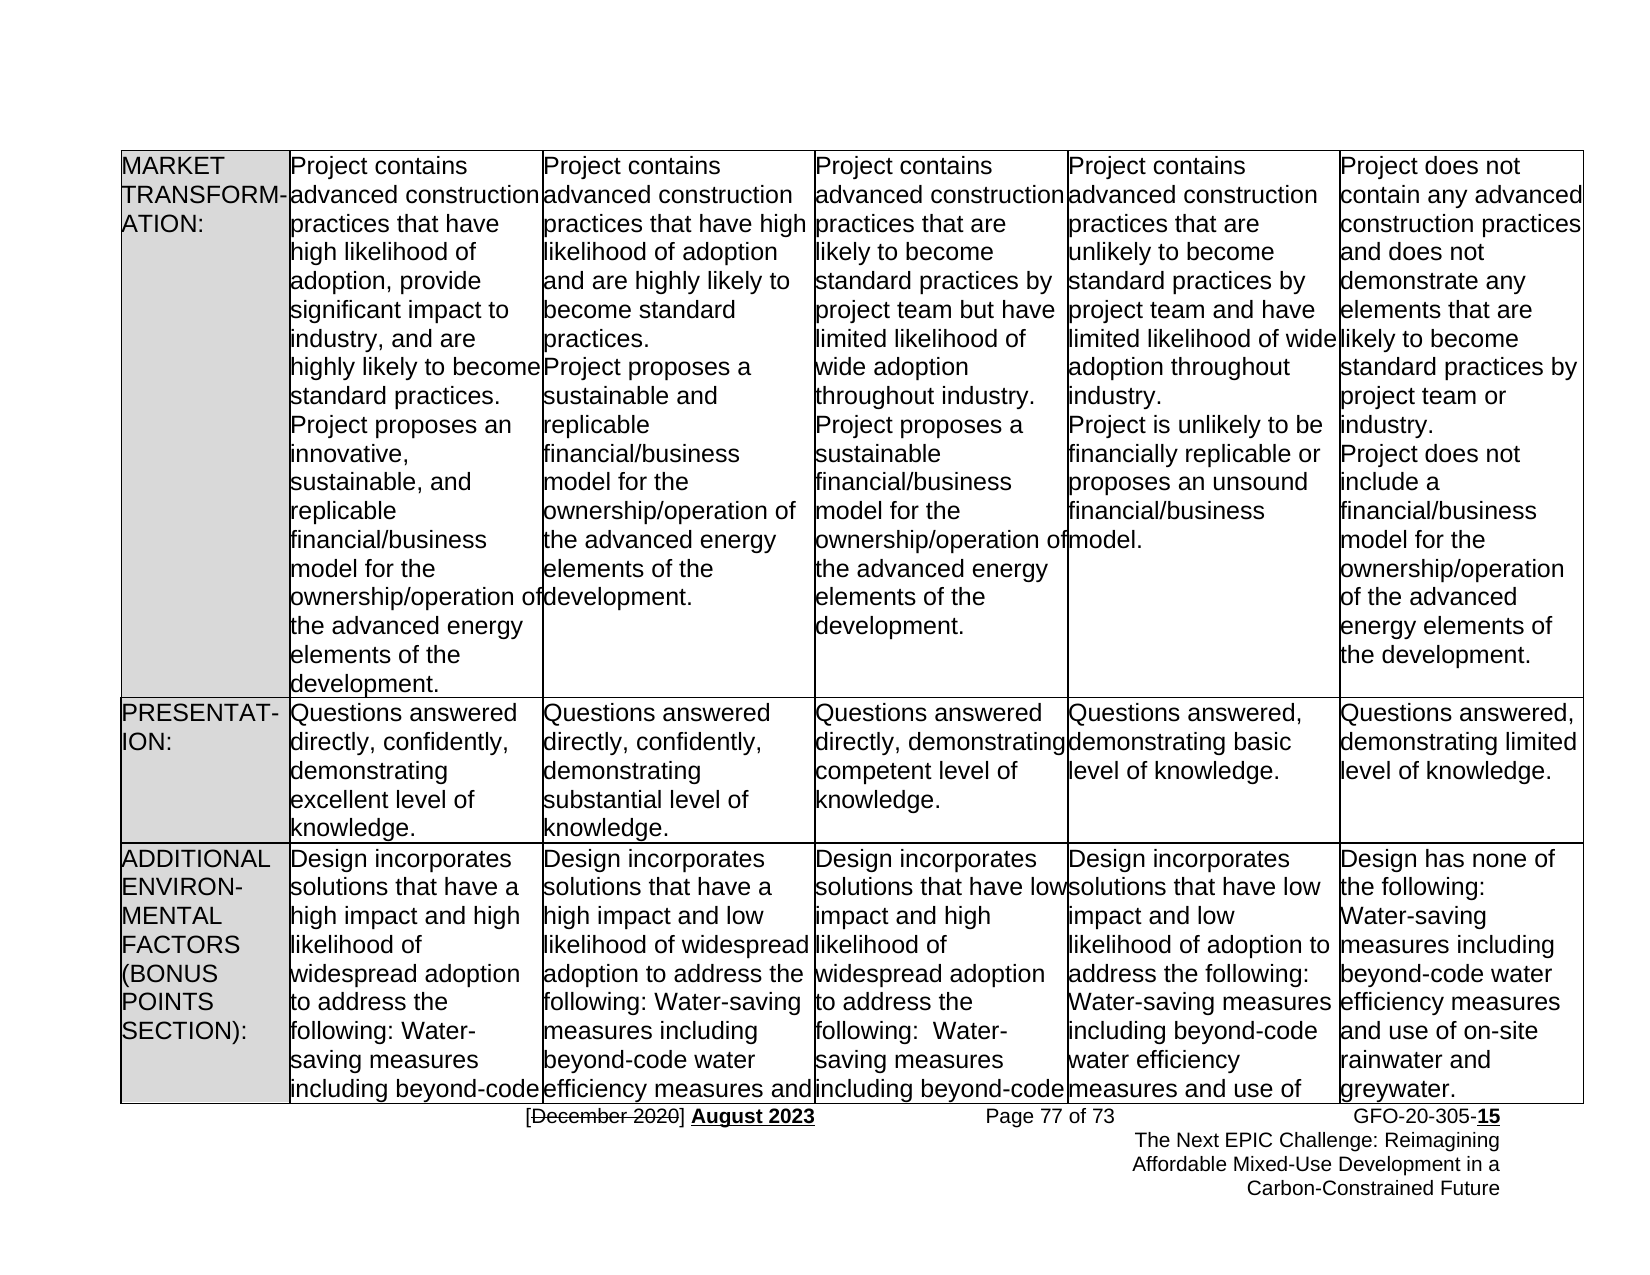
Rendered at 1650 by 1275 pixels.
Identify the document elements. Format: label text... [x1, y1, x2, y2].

table_cell PRESENTAT-ION: [122, 698, 289, 842]
table_cell Questions answered directly, confidently, demonstrating substantial level of knowledge. [544, 698, 814, 842]
table_cell Questions answered, demonstrating limited level of knowledge. [1341, 698, 1583, 842]
table_cell Project contains advanced construction practices that have high likelihood of adoption and are highly likely to become standard practices. Project proposes a sustainable and replicable financial/business model for the ownership/operation of the advanced energy elements of the development. [544, 151, 814, 697]
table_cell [122, 844, 289, 1102]
table_cell Questions answered directly, confidently, demonstrating excellent level of knowledge. [291, 698, 542, 842]
table_cell Project does not contain any advanced construction practices and does not demonstrate any elements that are likely to become standard practices by project team or industry. Project does not include a financial/business model for the ownership/operation of the advanced energy elements of the development. [1341, 151, 1583, 697]
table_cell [1069, 844, 1339, 1102]
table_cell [816, 844, 1067, 1102]
table_cell Questions answered, demonstrating basic level of knowledge. [1069, 698, 1339, 842]
table_cell MARKET TRANSFORM-ATION: [122, 151, 289, 697]
table_cell Project contains advanced construction practices that are unlikely to become standard practices by project team and have limited likelihood of wide adoption throughout industry. Project is unlikely to be financially replicable or proposes an unsound financial/business model. [1069, 151, 1339, 697]
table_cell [291, 844, 542, 1102]
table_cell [544, 844, 814, 1102]
table_cell Questions answered directly, demonstrating competent level of knowledge. [816, 698, 1067, 842]
table_cell Project contains advanced construction practices that are likely to become standard practices by project team but have limited likelihood of wide adoption throughout industry. Project proposes a sustainable financial/business model for the ownership/operation of the advanced energy elements of the development. [816, 151, 1067, 697]
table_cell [1341, 844, 1583, 1102]
table_cell Project contains advanced construction practices that have high likelihood of adoption, provide significant impact to industry, and are highly likely to become standard practices. Project proposes an innovative, sustainable, and replicable financial/business model for the ownership/operation of the advanced energy elements of the development. [291, 151, 542, 697]
